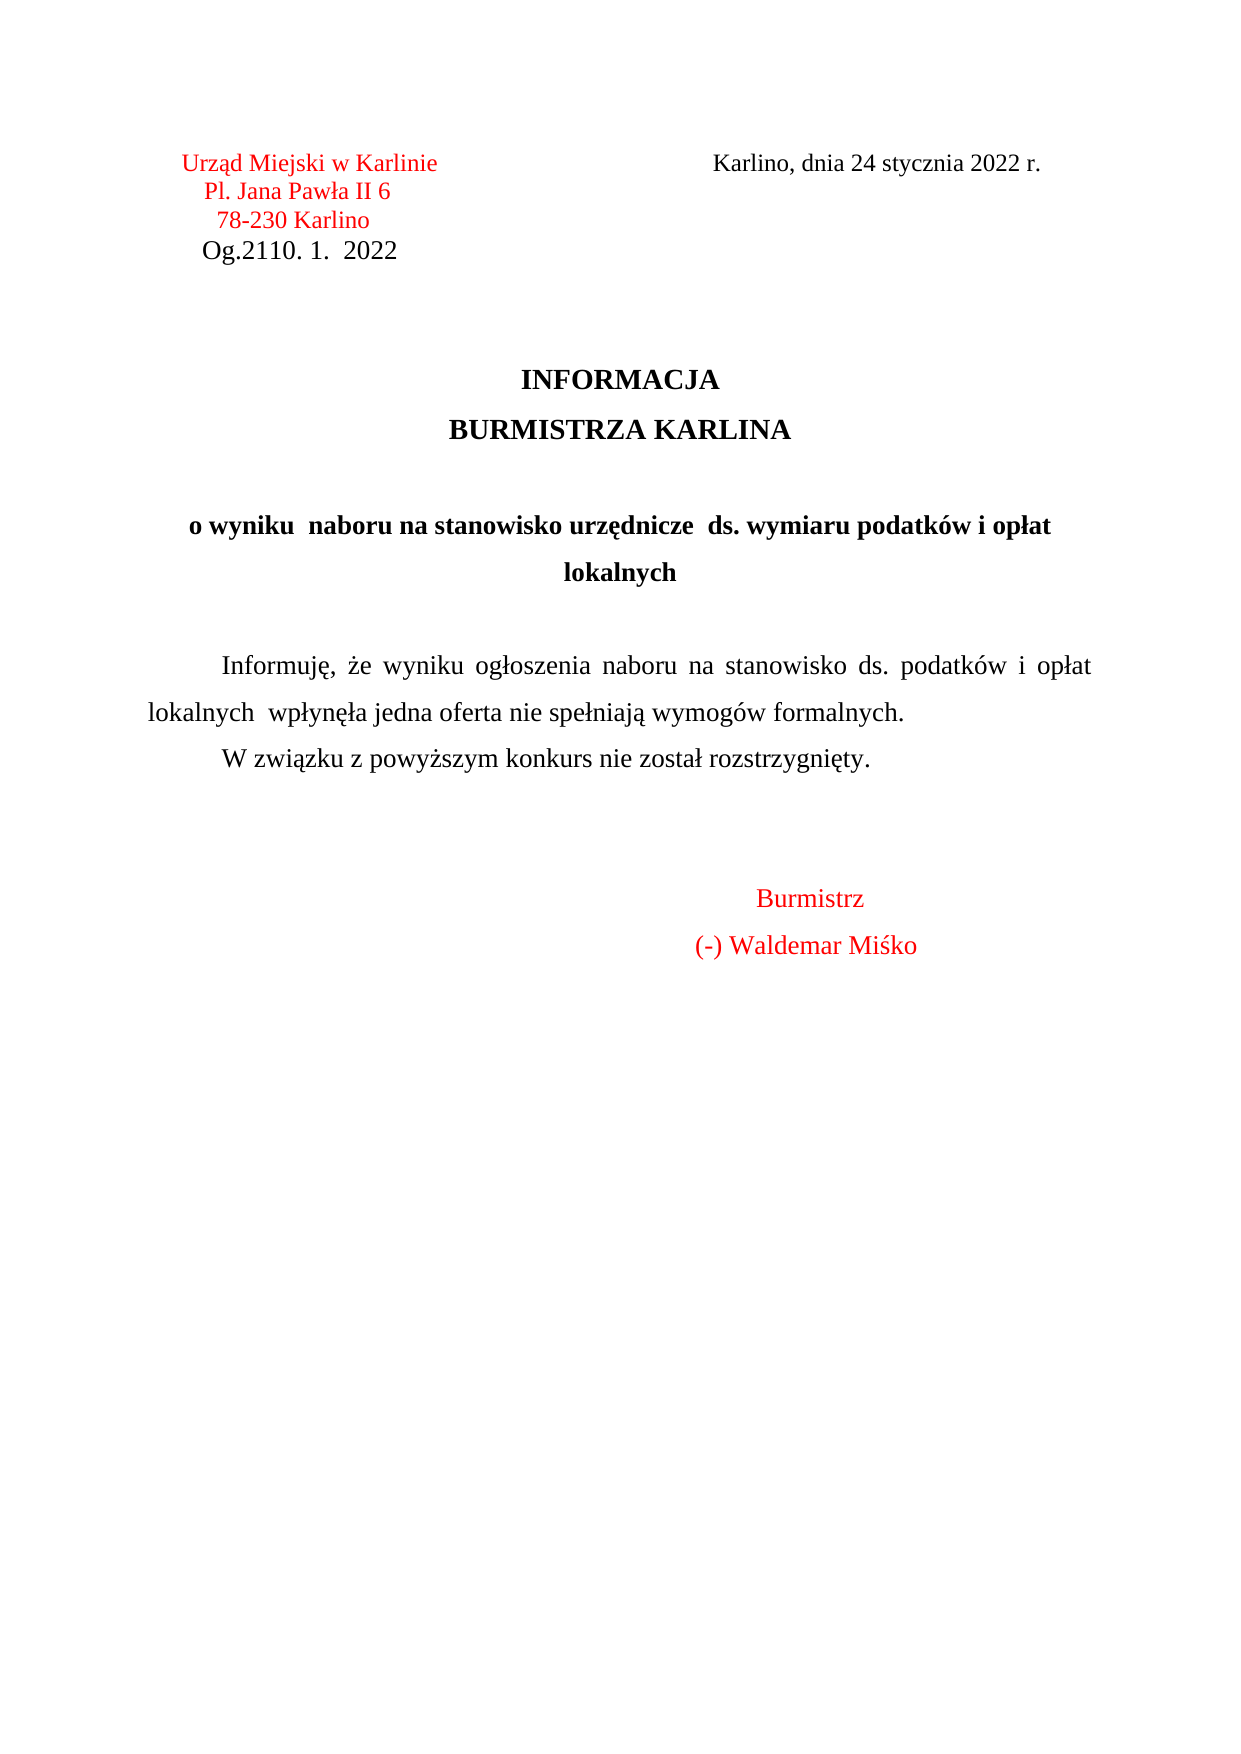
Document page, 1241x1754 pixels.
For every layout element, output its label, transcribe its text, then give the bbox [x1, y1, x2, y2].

text Burmistrz [148, 883, 1093, 914]
text o wyniku naboru na stanowisko urzędnicze ds. wymiaru podatków i opłat lokalnych [148, 509, 1093, 587]
text W związku z powyższym konkurs nie został rozstrzygnięty. [148, 743, 1093, 774]
text BURMISTRZA KARLINA [148, 412, 1093, 446]
text Og.2110. 1. 2022 [148, 234, 1093, 265]
text (-) Waldemar Miśko [148, 929, 1093, 960]
text Urząd Miejski w Karlinie Karlino, dnia 24 stycznia 2022 r. [148, 148, 1093, 176]
text Pl. Jana Pawła II 6 [148, 176, 1093, 205]
text 78-230 Karlino [148, 205, 1093, 234]
text Informuję, że wyniku ogłoszenia naboru na stanowisko ds. podatków i opłat lokalnych wpłynęła jedna oferta nie spełniają wymogów formalnych. [148, 649, 1093, 727]
text INFORMACJA [148, 362, 1093, 396]
